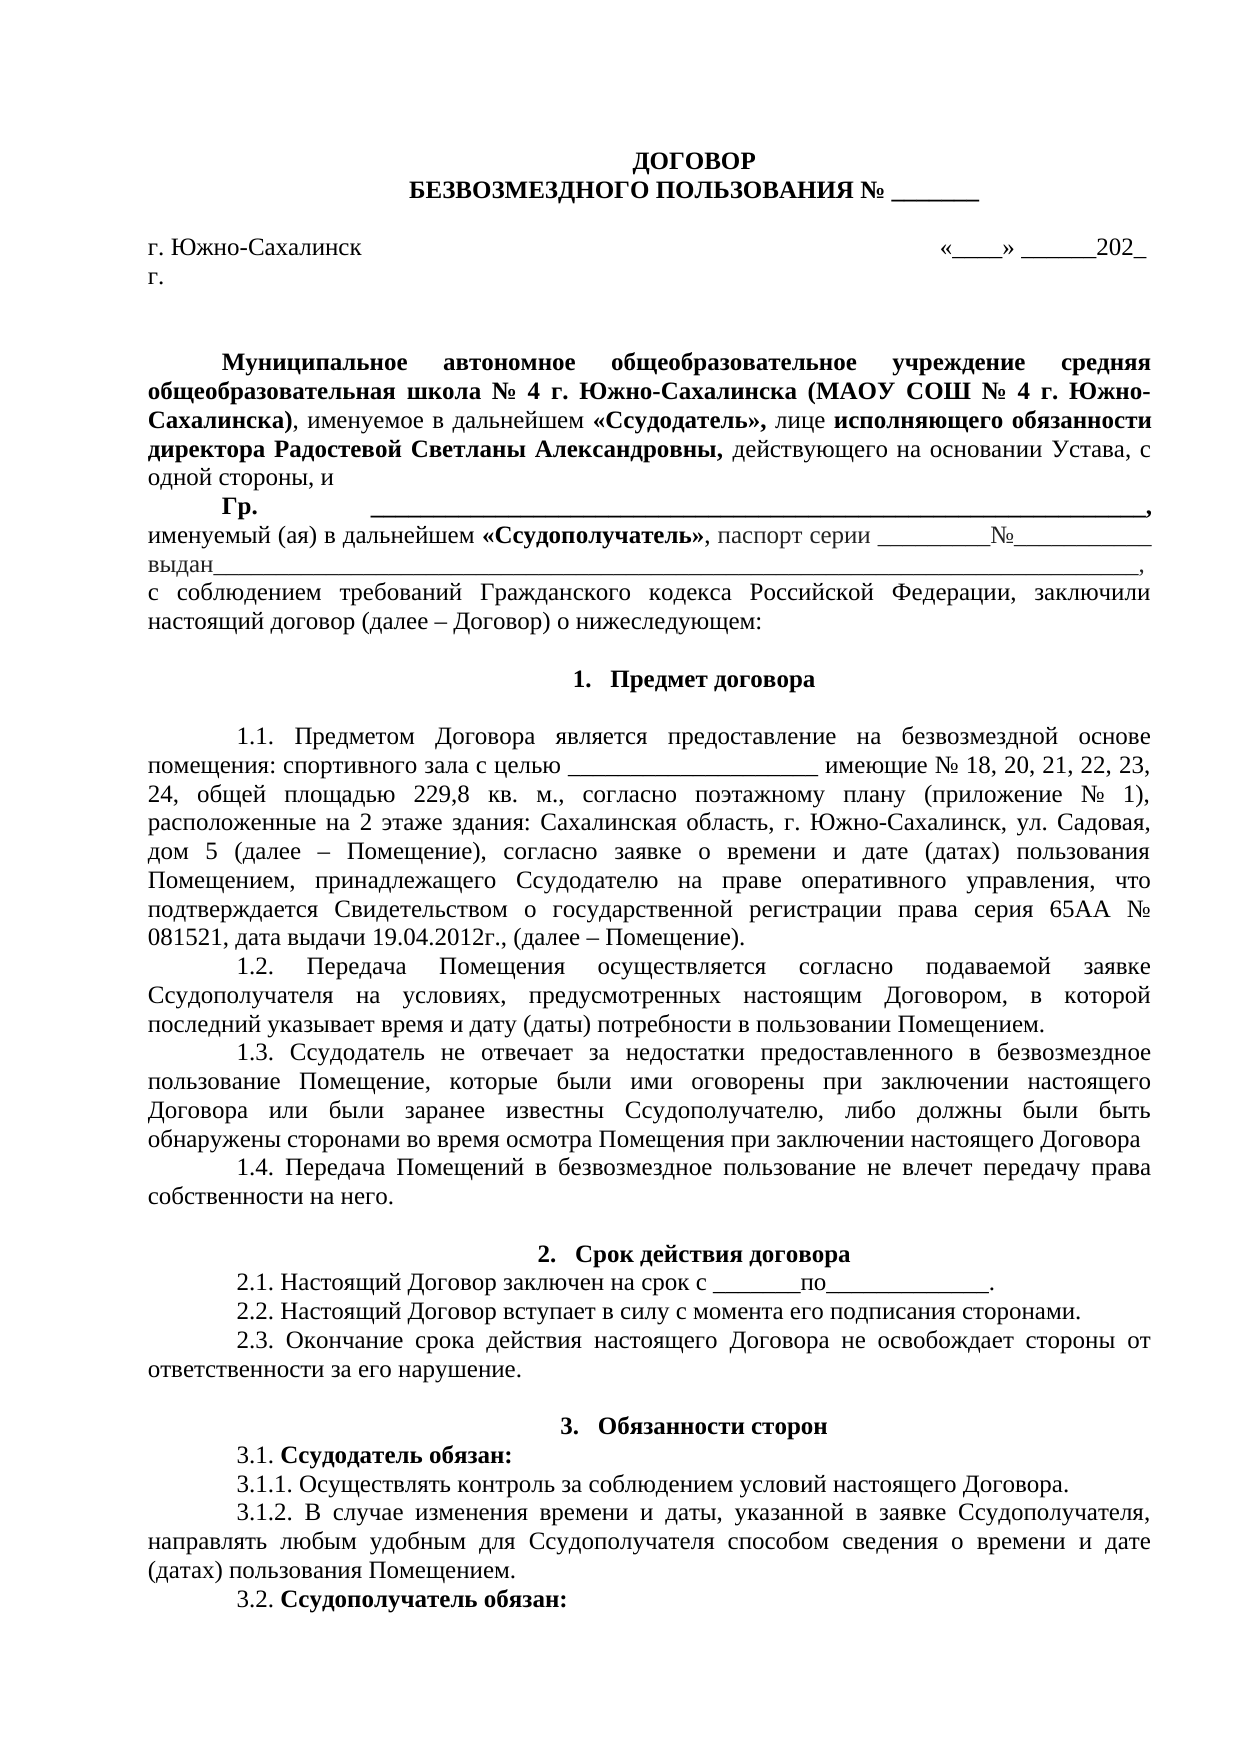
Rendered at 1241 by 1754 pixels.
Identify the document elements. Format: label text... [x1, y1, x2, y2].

text 2.3. Окончание срока действия настоящего Договора не освобождает стороны от ответственности за его нарушение. [148, 1325, 1152, 1382]
text Муниципальное автономное общеобразовательное учреждение средняя общеобразовательная школа № 4 г. Южно-Сахалинска (МАОУ СОШ № 4 г. Южно-Сахалинска), именуемое в дальнейшем «Ссудодатель», лице исполняющего обязанности директора Радостевой Светланы Александровны, действующего на основании Устава, с одной стороны, и [148, 347, 1152, 491]
text 3.1. Ссудодатель обязан: [148, 1440, 1152, 1469]
list Обязанности сторон [236, 1411, 1152, 1440]
text 2.1. Настоящий Договор заключен на срок с _______по_____________. [148, 1267, 1152, 1296]
text г. Южно-Сахалинск «____» ______202_ г. [148, 232, 1152, 290]
text 3.1.2. В случае изменения времени и даты, указанной в заявке Ссудополучателя, направлять любым удобным для Ссудополучателя способом сведения о времени и дате (датах) пользования Помещением. [148, 1497, 1152, 1584]
text БЕЗВОЗМЕЗДНОГО ПОЛЬЗОВАНИЯ № _______ [148, 175, 1152, 204]
text 1.2. Передача Помещения осуществляется согласно подаваемой заявке Ссудополучателя на условиях, предусмотренных настоящим Договором, в которой последний указывает время и дату (даты) потребности в пользовании Помещением. [148, 951, 1152, 1037]
text 1.1. Предметом Договора является предоставление на безвозмездной основе помещения: спортивного зала с целью ____________________ имеющие № 18, 20, 21, 22, 23, 24, общей площадью 229,8 кв. м., согласно поэтажному плану (приложение № 1), расположенные на 2 этаже здания: Сахалинская область, г. Южно-Сахалинск, ул. Садовая, дом 5 (далее – Помещение), согласно заявке о времени и дате (датах) пользования Помещением, принадлежащего Ссудодателю на праве оперативного управления, что подтверждается Свидетельством о государственной регистрации права серия 65АА № 081521, дата выдачи 19.04.2012г., (далее – Помещение). [148, 721, 1152, 951]
text 3.2. Ссудополучатель обязан: [148, 1584, 1152, 1612]
list Срок действия договора [236, 1239, 1152, 1267]
text 1.4. Передача Помещений в безвозмездное пользование не влечет передачу права собственности на него. [148, 1152, 1152, 1210]
text 3.1.1. Осуществлять контроль за соблюдением условий настоящего Договора. [148, 1469, 1152, 1497]
list Предмет договора [236, 664, 1152, 692]
text 1.3. Ссудодатель не отвечает за недостатки предоставленного в безвозмездное пользование Помещение, которые были ими оговорены при заключении настоящего Договора или были заранее известны Ссудополучателю, либо должны были быть обнаружены сторонами во время осмотра Помещения при заключении настоящего Договора [148, 1037, 1152, 1152]
text 2.2. Настоящий Договор вступает в силу с момента его подписания сторонами. [148, 1296, 1152, 1325]
text Гр. ______________________________________________________________, именуемый (ая) в дальнейшем «Ссудополучатель», паспорт серии _________№___________ выдан__________________________________________________________________________, с соблюдением требований Гражданского кодекса Российской Федерации, заключили настоящий договор (далее – Договор) о нижеследующем: [148, 491, 1152, 635]
title ДОГОВОР [148, 146, 1152, 175]
